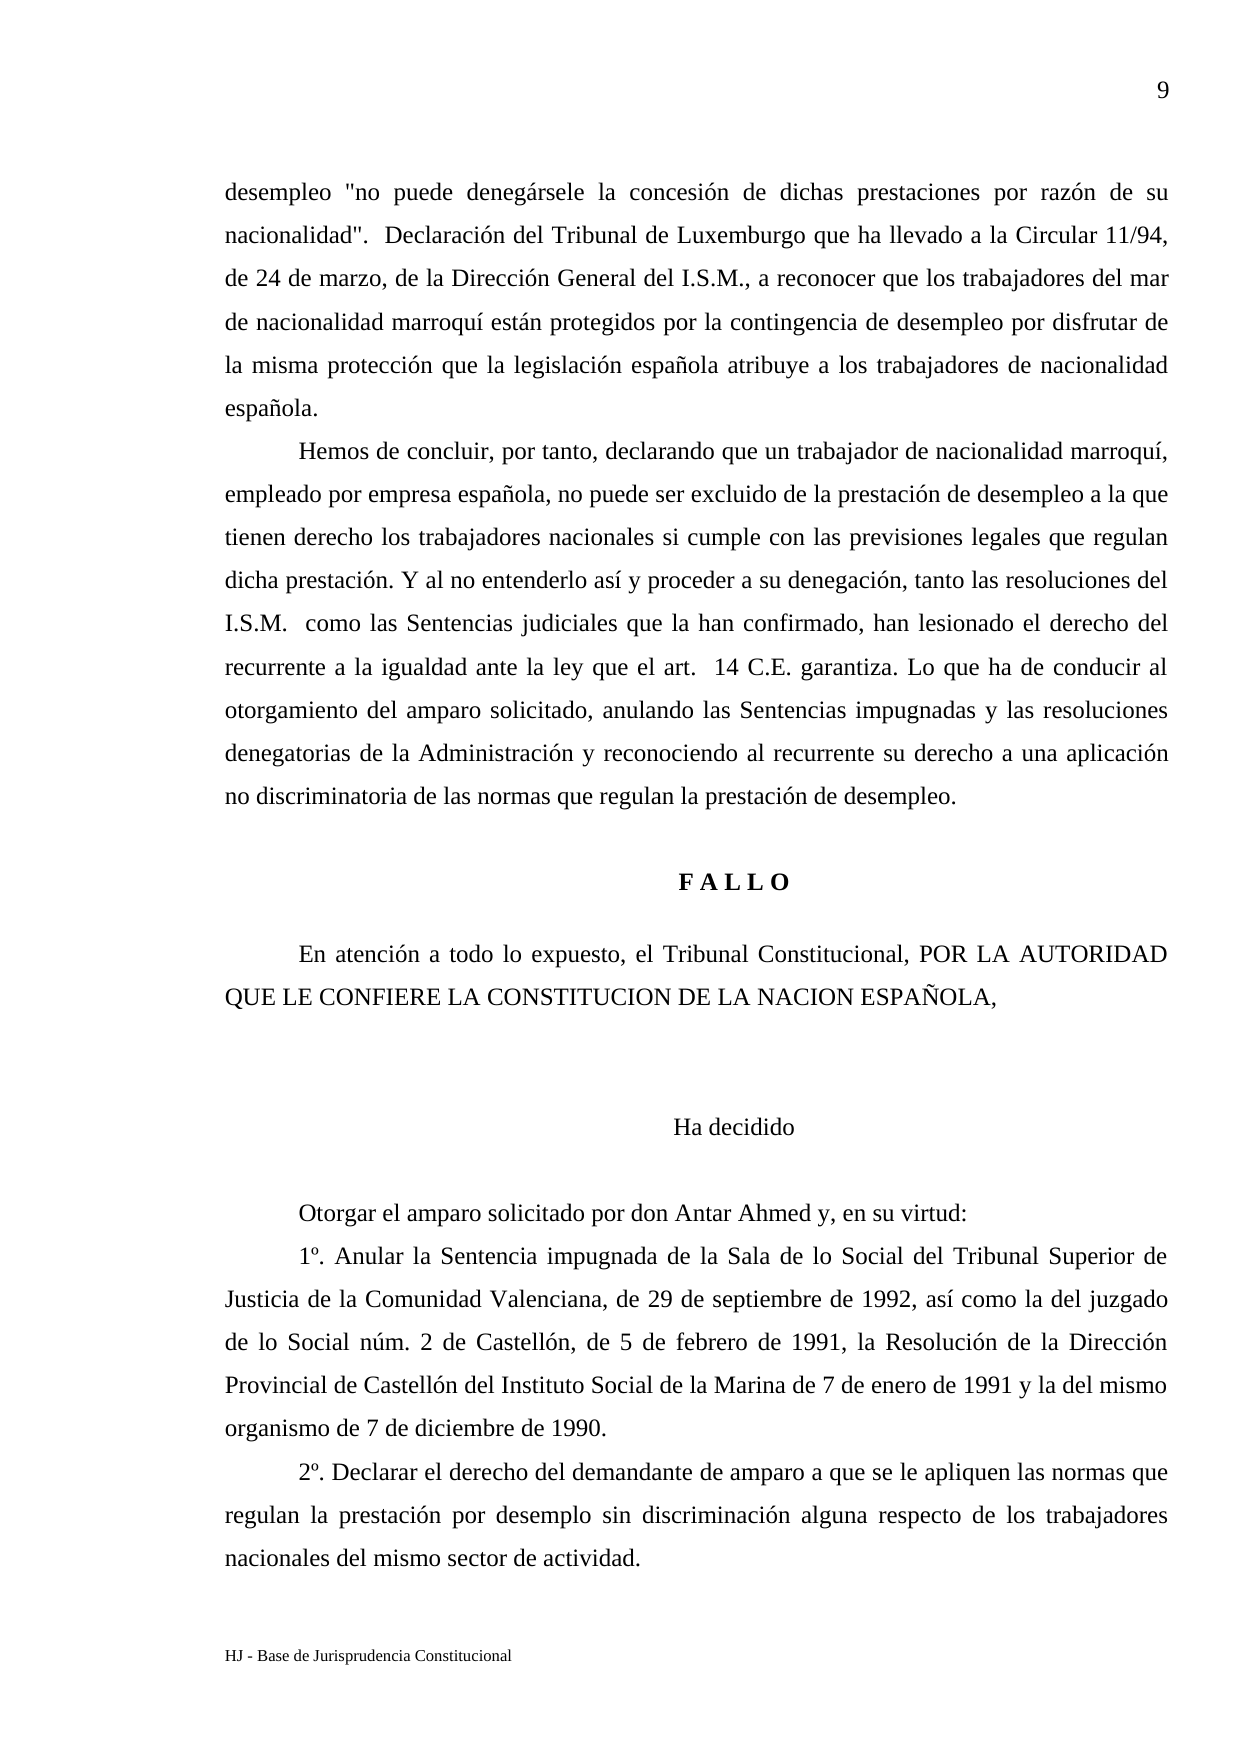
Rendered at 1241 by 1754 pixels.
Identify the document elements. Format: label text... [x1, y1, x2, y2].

text En atención a todo lo expuesto, el Tribunal Constitucional, POR LA AUTORIDAD QUE LE CONFIERE LA CONSTITUCION DE LA NACION ESPAÑOLA, [224, 939, 1169, 1011]
text 2º. Declarar el derecho del demandante de amparo a que se le apliquen las normas que regulan la prestación por desemplo sin discriminación alguna respecto de los trabajadores nacionales del mismo sector de actividad. [224, 1457, 1169, 1572]
text Otorgar el amparo solicitado por don Antar Ahmed y, en su virtud: [224, 1198, 1169, 1227]
text Hemos de concluir, por tanto, declarando que un trabajador de nacionalidad marroquí, empleado por empresa española, no puede ser excluido de la prestación de desempleo a la que tienen derecho los trabajadores nacionales si cumple con las previsiones legales que regulan dicha prestación. Y al no entenderlo así y proceder a su denegación, tanto las resoluciones del I.S.M. como las Sentencias judiciales que la han confirmado, han lesionado el derecho del recurrente a la igualdad ante la ley que el art. 14 C.E. garantiza. Lo que ha de conducir al otorgamiento del amparo solicitado, anulando las Sentencias impugnadas y las resoluciones denegatorias de la Administración y reconociendo al recurrente su derecho a una aplicación no discriminatoria de las normas que regulan la prestación de desempleo. [224, 436, 1169, 810]
text 1º. Anular la Sentencia impugnada de la Sala de lo Social del Tribunal Superior de Justicia de la Comunidad Valenciana, de 29 de septiembre de 1992, así como la del juzgado de lo Social núm. 2 de Castellón, de 5 de febrero de 1991, la Resolución de la Dirección Provincial de Castellón del Instituto Social de la Marina de 7 de enero de 1991 y la del mismo organismo de 7 de diciembre de 1990. [224, 1241, 1169, 1442]
text Ha decidido [224, 1112, 1169, 1140]
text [224, 177, 1169, 422]
subtitle F A L L O [224, 867, 1169, 896]
